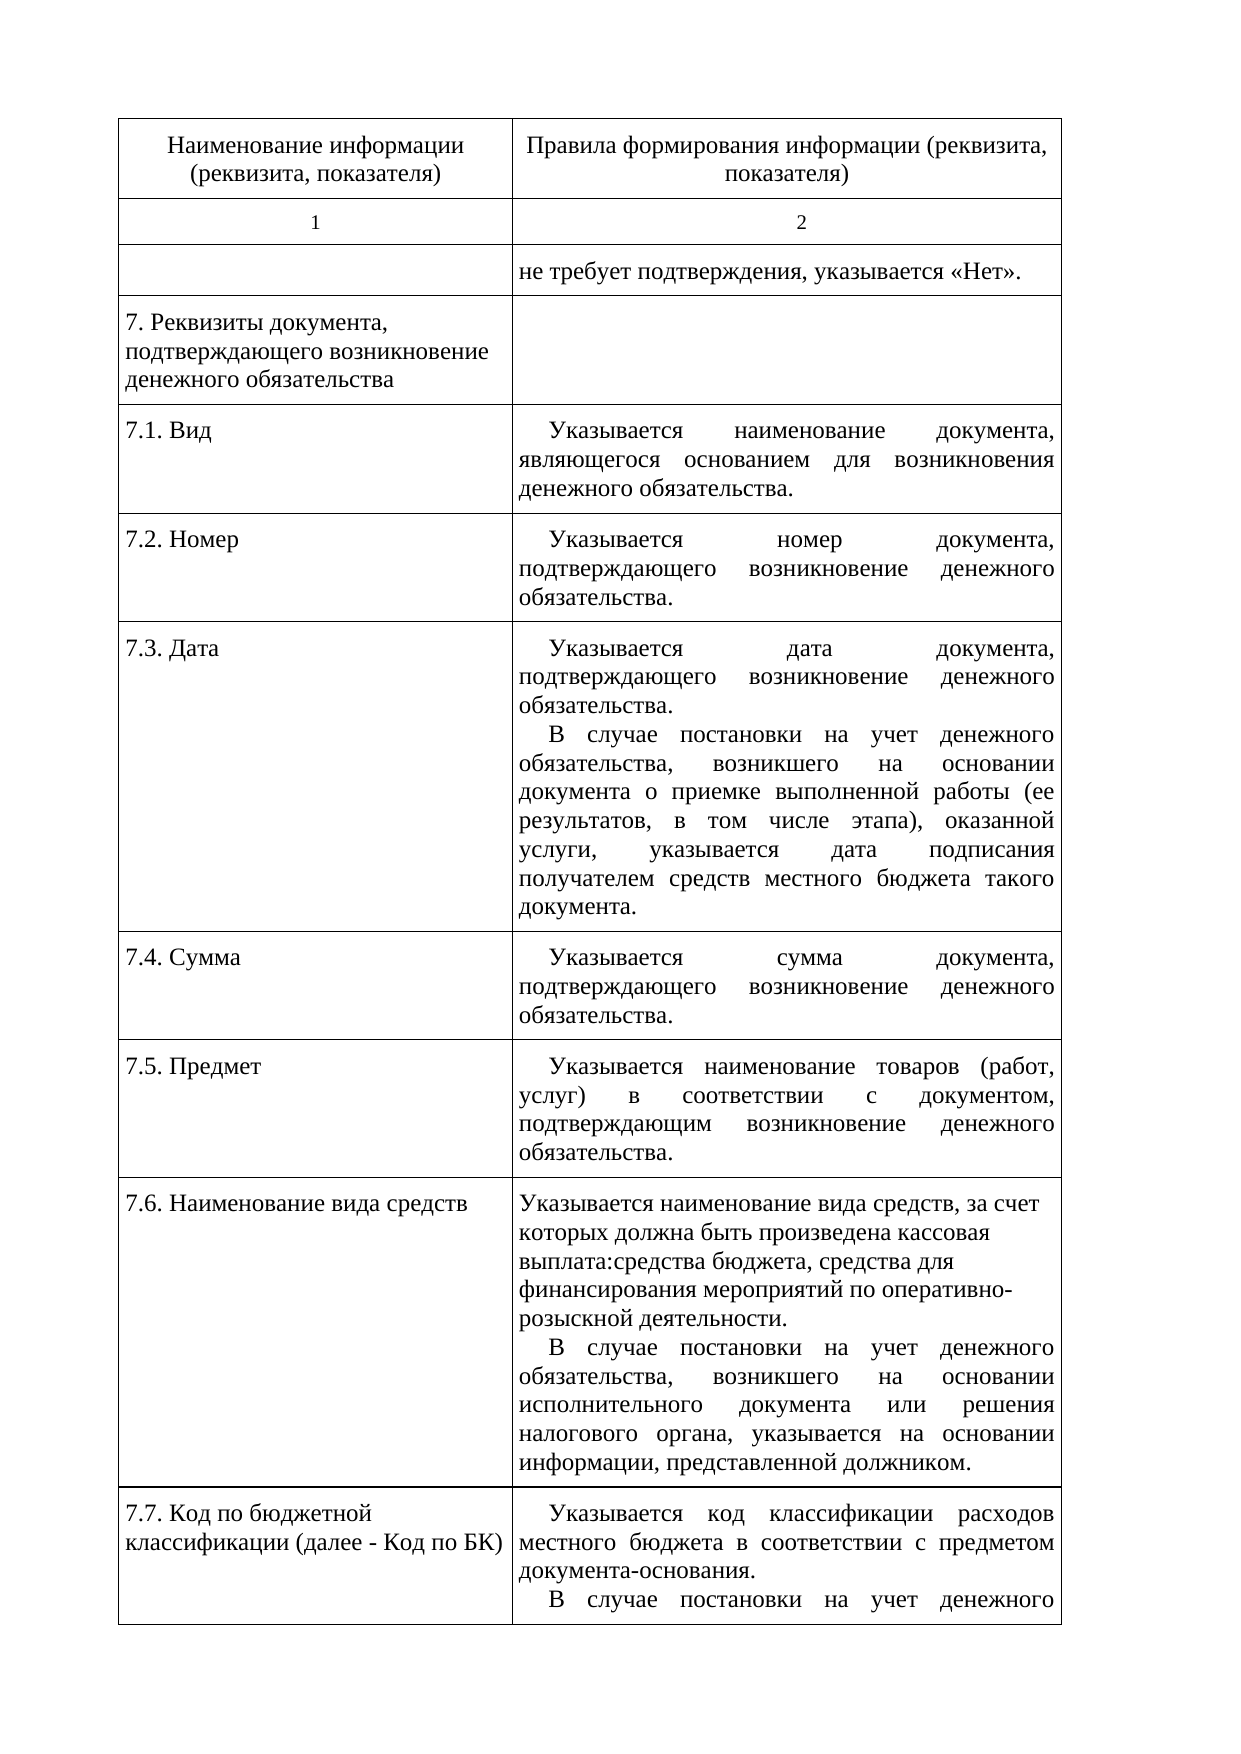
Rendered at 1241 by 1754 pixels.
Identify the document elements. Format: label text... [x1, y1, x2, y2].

table_cell 7.3. Дата [119, 622, 512, 931]
table_cell Указывается номер документа, подтверждающего возникновение денежного обязательства. [513, 514, 1061, 621]
table_cell 7. Реквизиты документа, подтверждающего возникновение денежного обязательства [119, 296, 512, 404]
table_cell 7.4. Сумма [119, 932, 512, 1039]
table_cell 7.2. Номер [119, 514, 512, 621]
table_cell 7.5. Предмет [119, 1040, 512, 1177]
table_cell Указывается наименование товаров (работ, услуг) в соответствии с документом, подтверждающим возникновение денежного обязательства. [513, 1040, 1061, 1177]
table_cell Указывается дата документа, подтверждающего возникновение денежного обязательства. В случае постановки на учет денежного обязательства, возникшего на основании документа о приемке выполненной работы (ее результатов, в том числе этапа), оказанной услуги, указывается дата подписания получателем средств местного бюджета такого документа. [513, 622, 1061, 931]
table_cell 2 [513, 199, 1061, 244]
table_cell [513, 296, 1061, 404]
table_header Правила формирования информации (реквизита, показателя) [513, 119, 1061, 198]
table_cell Указывается наименование документа, являющегося основанием для возникновения денежного обязательства. [513, 405, 1061, 512]
table_header Наименование информации (реквизита, показателя) [119, 119, 512, 198]
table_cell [513, 245, 1061, 295]
table_cell 1 [119, 199, 512, 244]
table_cell Указывается сумма документа, подтверждающего возникновение денежного обязательства. [513, 932, 1061, 1039]
table_cell 7.6. Наименование вида средств [119, 1178, 512, 1486]
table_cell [119, 245, 512, 295]
table_cell 7.1. Вид [119, 405, 512, 512]
table_cell Указывается наименование вида средств, за счет которых должна быть произведена кассовая выплата:средства бюджета, средства для финансирования мероприятий по оперативно-розыскной деятельности. В случае постановки на учет денежного обязательства, возникшего на основании исполнительного документа или решения налогового органа, указывается на основании информации, представленной должником. [513, 1178, 1061, 1486]
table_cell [119, 1488, 512, 1624]
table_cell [513, 1488, 1061, 1624]
